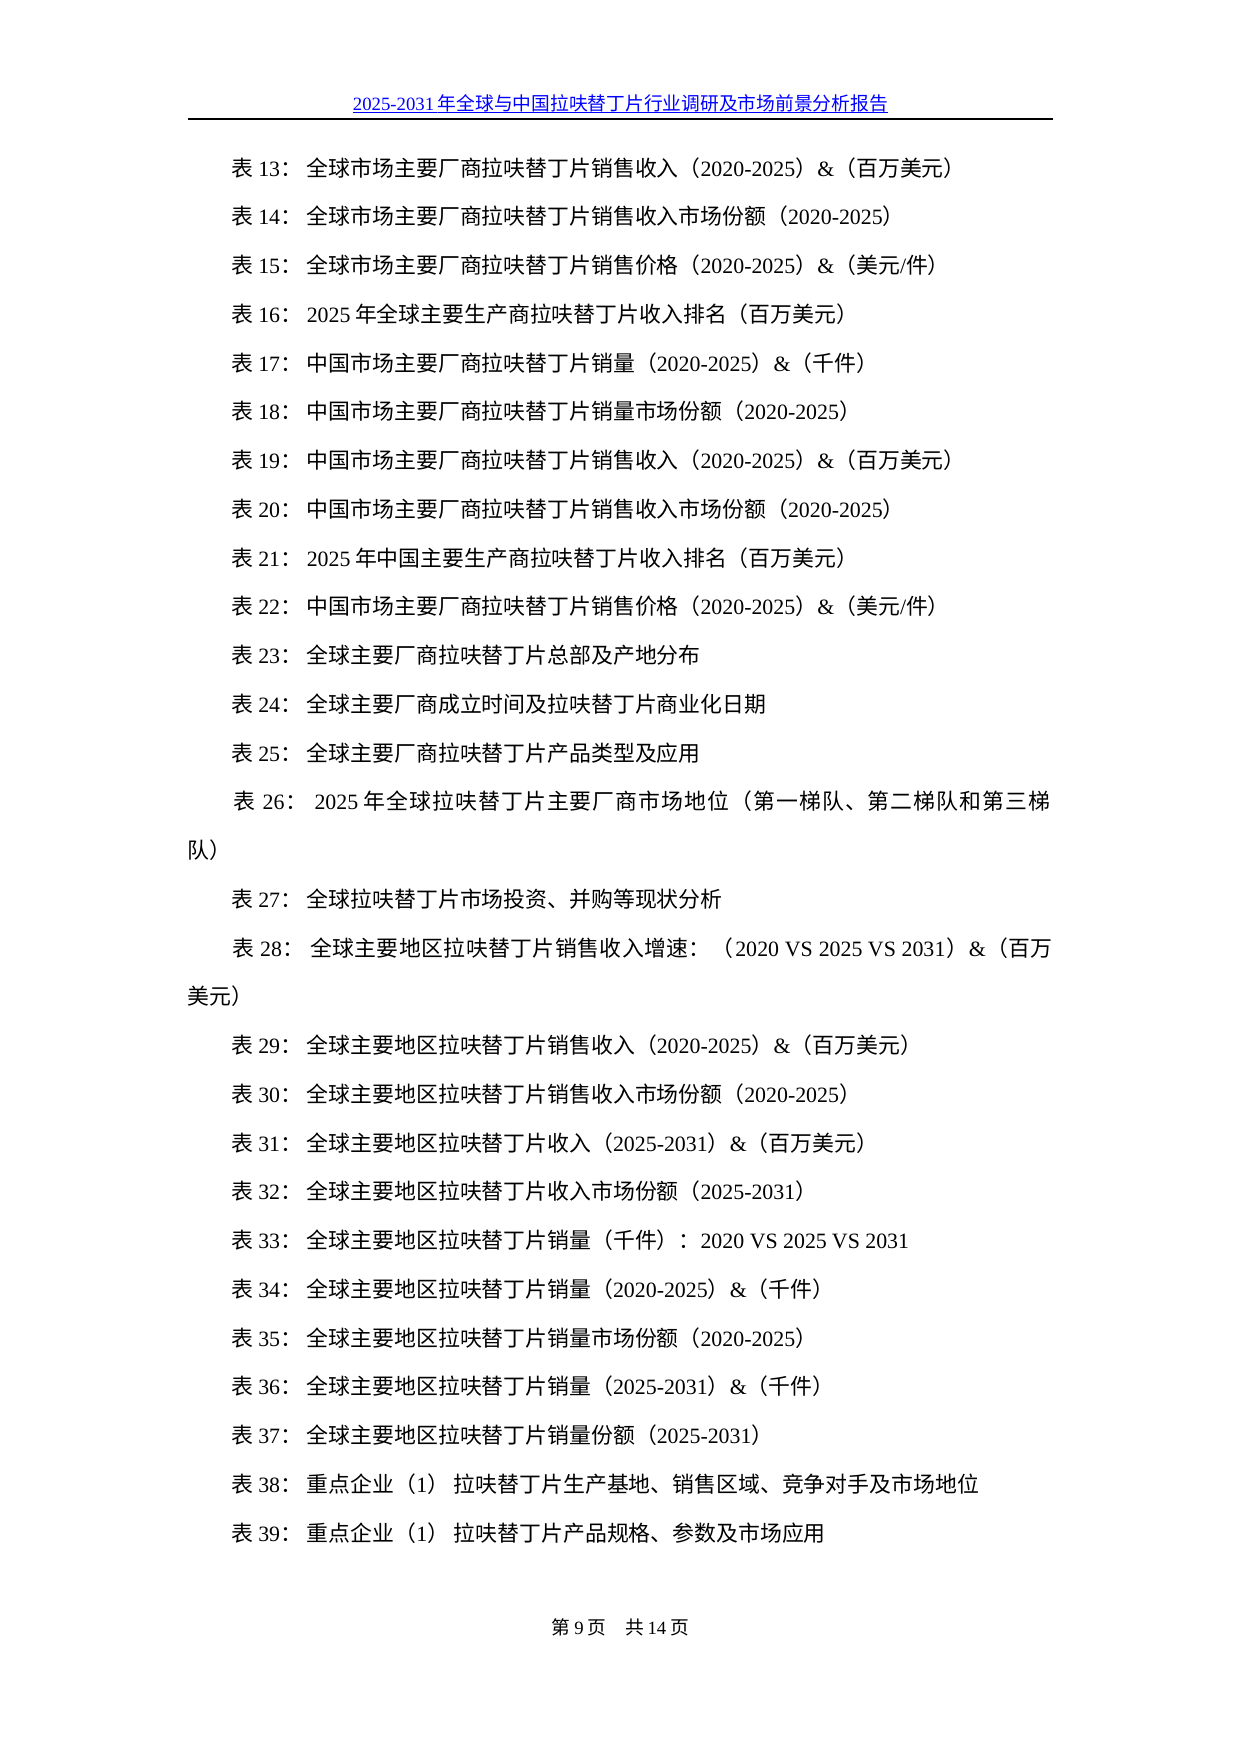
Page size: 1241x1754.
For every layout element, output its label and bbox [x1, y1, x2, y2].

text [187, 150, 1053, 1548]
